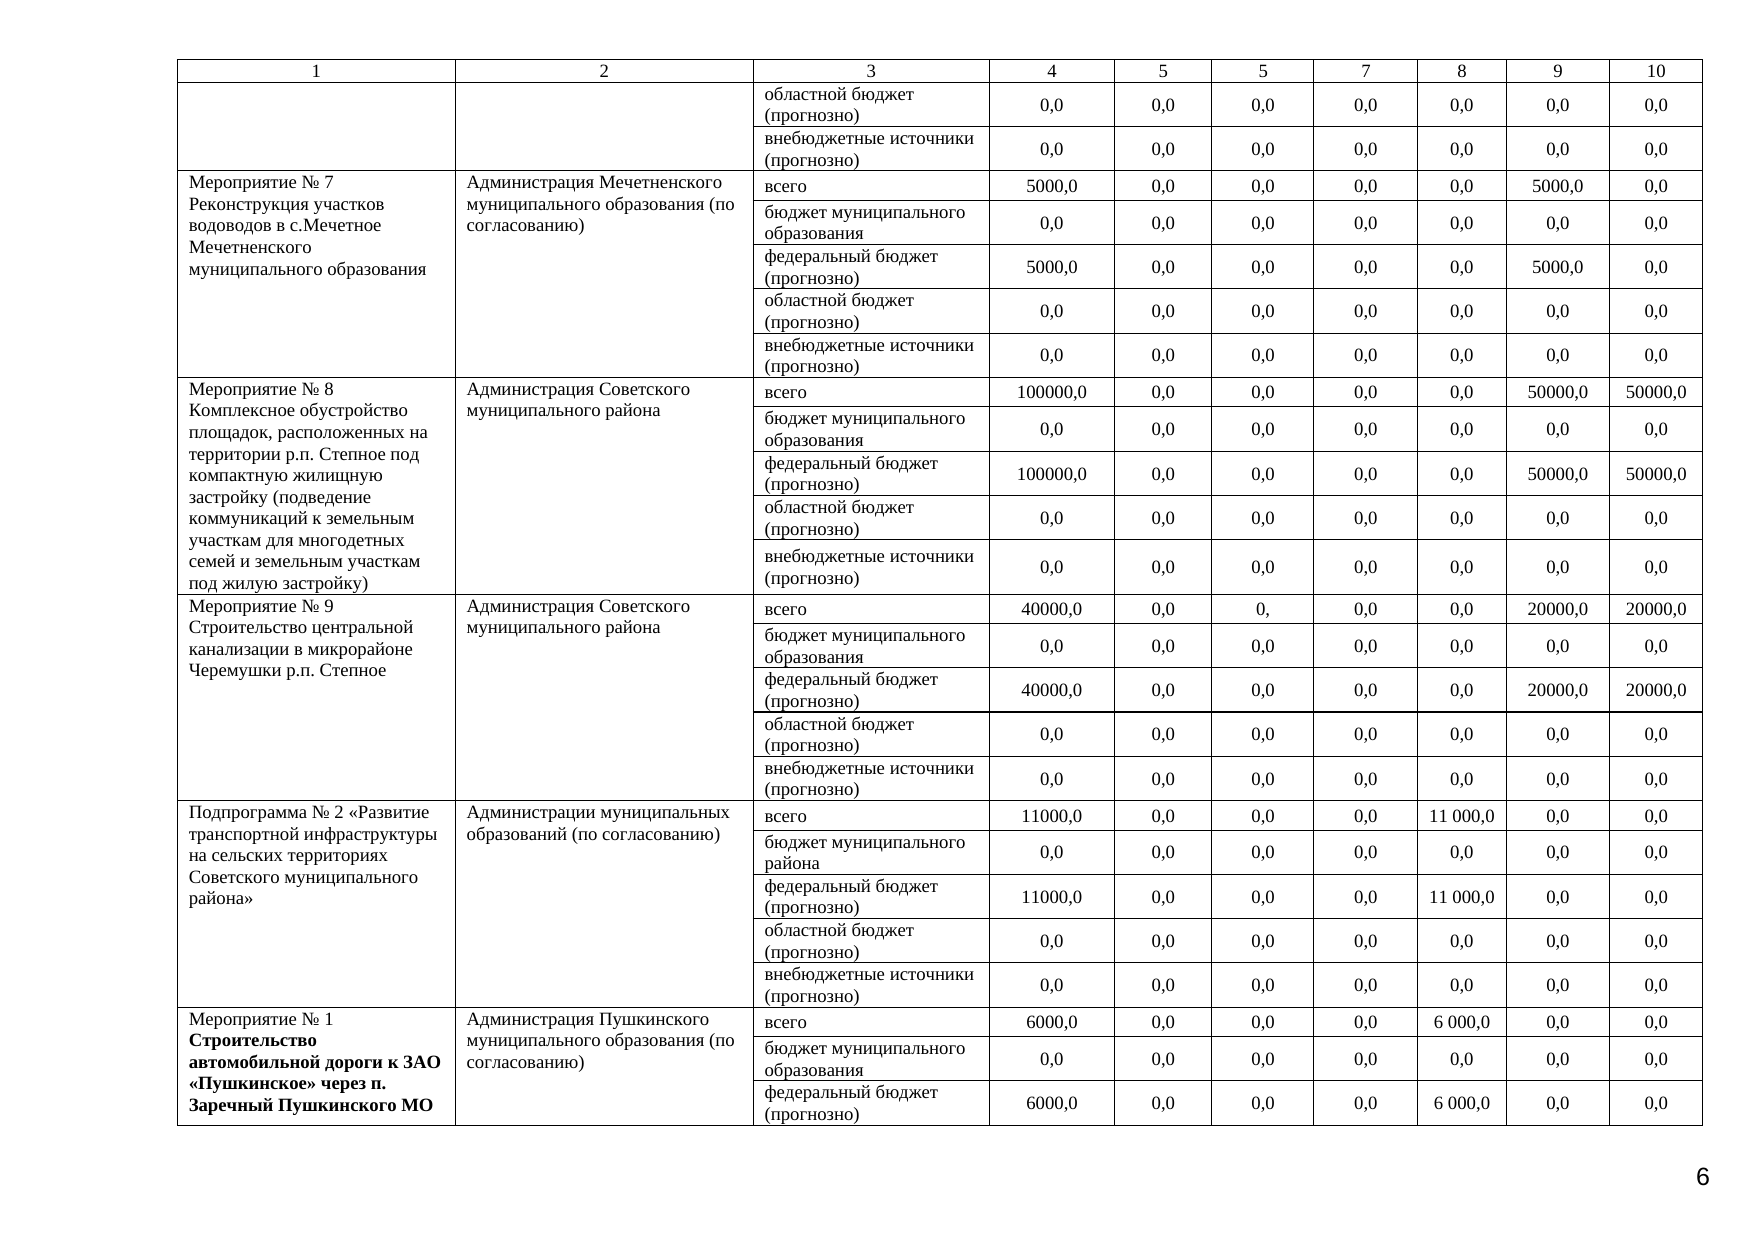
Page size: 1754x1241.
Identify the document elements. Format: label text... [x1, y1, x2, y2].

table_cell всего [754, 801, 989, 829]
table_cell 0,0 [1418, 919, 1506, 962]
table_cell 0,0 [1115, 452, 1211, 495]
table_cell 0,0 [1610, 713, 1702, 756]
table_cell 6000,0 [990, 1008, 1114, 1036]
table_cell 11 000,0 [1418, 875, 1506, 918]
table_cell 0,0 [1507, 127, 1609, 170]
table_cell 0,0 [1212, 83, 1313, 126]
table_cell внебюджетные источники (прогнозно) [754, 963, 989, 1007]
table_cell федеральный бюджет (прогнозно) [754, 245, 989, 288]
table_cell всего [754, 1008, 989, 1036]
table_cell Администрации муниципальных образований (по согласованию) [456, 801, 753, 1007]
table_cell 0,0 [1418, 963, 1506, 1007]
table_cell 0,0 [1212, 757, 1313, 800]
table_cell 5000,0 [990, 171, 1114, 200]
table_cell 0,0 [1212, 245, 1313, 288]
table_header 9 [1507, 60, 1609, 82]
table_cell 0,0 [1610, 875, 1702, 918]
table_cell 0,0 [1212, 496, 1313, 539]
table_cell 0,0 [1418, 624, 1506, 667]
table_cell 0,0 [1507, 713, 1609, 756]
table_cell 6 000,0 [1418, 1081, 1506, 1124]
table_cell областной бюджет (прогнозно) [754, 289, 989, 332]
table_cell 0,0 [1507, 875, 1609, 918]
table_cell 0,0 [1507, 963, 1609, 1007]
table_cell 0,0 [1610, 757, 1702, 800]
table_cell 0,0 [1418, 595, 1506, 623]
table_cell 0,0 [1507, 496, 1609, 539]
table_cell 0,0 [1418, 334, 1506, 377]
table_cell 0,0 [1212, 875, 1313, 918]
table_cell 0,0 [1610, 407, 1702, 451]
table_cell 0,0 [1212, 624, 1313, 667]
table_cell 0,0 [1115, 1008, 1211, 1036]
table_cell 0,0 [1610, 245, 1702, 288]
table_cell 0,0 [1418, 1037, 1506, 1080]
table_cell 0,0 [990, 1037, 1114, 1080]
table_cell 0,0 [1115, 289, 1211, 332]
table_cell 0,0 [1610, 171, 1702, 200]
table_cell 20000,0 [1610, 595, 1702, 623]
table_cell всего [754, 171, 989, 200]
table_cell 0,0 [1212, 171, 1313, 200]
table_cell 0,0 [990, 83, 1114, 126]
table_cell 0,0 [1314, 127, 1417, 170]
table_cell Администрация Советского муниципального района [456, 595, 753, 800]
table_cell 0,0 [1314, 407, 1417, 451]
table_cell 0,0 [1507, 83, 1609, 126]
table_cell 0,0 [1418, 378, 1506, 406]
table_cell 0,0 [1314, 1008, 1417, 1036]
table_cell 0, [1212, 595, 1313, 623]
table_cell 0,0 [1212, 289, 1313, 332]
table_cell 0,0 [1115, 875, 1211, 918]
table_header 8 [1418, 60, 1506, 82]
table_cell 0,0 [990, 713, 1114, 756]
table_cell бюджет муниципального образования [754, 624, 989, 667]
table_cell 0,0 [1212, 201, 1313, 244]
table_cell 0,0 [1115, 963, 1211, 1007]
table_cell 0,0 [1115, 713, 1211, 756]
table_cell 6000,0 [990, 1081, 1114, 1124]
table_cell 0,0 [1314, 668, 1417, 711]
table_cell 0,0 [1314, 245, 1417, 288]
table_cell 0,0 [1418, 757, 1506, 800]
table_cell 0,0 [1418, 540, 1506, 593]
table_cell 0,0 [990, 624, 1114, 667]
table_cell всего [754, 378, 989, 406]
table_cell 0,0 [1212, 919, 1313, 962]
table_cell 50000,0 [1610, 452, 1702, 495]
table_cell 0,0 [1418, 127, 1506, 170]
table_cell 0,0 [1314, 595, 1417, 623]
table_header 10 [1610, 60, 1702, 82]
table_cell 0,0 [990, 201, 1114, 244]
table_cell 0,0 [1115, 831, 1211, 874]
table_cell 0,0 [1212, 668, 1313, 711]
table_cell 0,0 [1610, 831, 1702, 874]
table_cell 0,0 [1212, 1037, 1313, 1080]
table_cell 0,0 [1314, 496, 1417, 539]
table_cell 0,0 [1610, 83, 1702, 126]
table_cell 0,0 [1507, 201, 1609, 244]
table_cell федеральный бюджет (прогнозно) [754, 875, 989, 918]
table_cell 0,0 [1610, 1008, 1702, 1036]
table_cell 0,0 [1314, 875, 1417, 918]
table_cell 0,0 [1212, 127, 1313, 170]
table_cell 0,0 [1507, 289, 1609, 332]
table_cell 0,0 [1418, 713, 1506, 756]
table_cell Мероприятие № 1 Строительство автомобильной дороги к ЗАО «Пушкинское» через п. Заречный Пушкинского МО [178, 1008, 455, 1124]
table_cell 0,0 [1212, 1081, 1313, 1124]
table_header 4 [990, 60, 1114, 82]
table_cell 0,0 [990, 289, 1114, 332]
table_cell 0,0 [1610, 963, 1702, 1007]
table_cell 0,0 [990, 919, 1114, 962]
table_cell 11000,0 [990, 875, 1114, 918]
table_cell 0,0 [1418, 452, 1506, 495]
table_cell 0,0 [1610, 801, 1702, 829]
table_cell 0,0 [1115, 919, 1211, 962]
table_cell 0,0 [1314, 919, 1417, 962]
table_cell 0,0 [1418, 668, 1506, 711]
table_cell 0,0 [1507, 1008, 1609, 1036]
table_cell внебюджетные источники (прогнозно) [754, 757, 989, 800]
table_header 1 [178, 60, 455, 82]
table_cell 0,0 [1115, 668, 1211, 711]
table_cell 0,0 [1610, 201, 1702, 244]
table_cell областной бюджет (прогнозно) [754, 496, 989, 539]
table_cell внебюджетные источники (прогнозно) [754, 127, 989, 170]
table_cell 0,0 [1610, 334, 1702, 377]
table_header 2 [456, 60, 753, 82]
table_cell 0,0 [1212, 334, 1313, 377]
table_cell 50000,0 [1507, 452, 1609, 495]
table_cell 0,0 [1314, 1081, 1417, 1124]
table_cell 0,0 [1212, 801, 1313, 829]
table_cell 0,0 [1314, 624, 1417, 667]
table_cell 0,0 [990, 757, 1114, 800]
table_header 7 [1314, 60, 1417, 82]
table_cell 0,0 [990, 963, 1114, 1007]
table_cell 0,0 [1314, 801, 1417, 829]
table_cell 0,0 [1115, 595, 1211, 623]
table_cell 0,0 [1314, 831, 1417, 874]
table_cell 50000,0 [1610, 378, 1702, 406]
table_cell областной бюджет (прогнозно) [754, 83, 989, 126]
table_cell 0,0 [1507, 801, 1609, 829]
table_cell 0,0 [1418, 245, 1506, 288]
table_cell 0,0 [1507, 757, 1609, 800]
table_cell областной бюджет (прогнозно) [754, 713, 989, 756]
table_cell 0,0 [1610, 496, 1702, 539]
table_cell 0,0 [1314, 540, 1417, 593]
table_cell Мероприятие № 9 Строительство центральной канализации в микрорайоне Черемушки р.п. Степное [178, 595, 455, 800]
table_cell 5000,0 [1507, 171, 1609, 200]
table_cell 20000,0 [1507, 668, 1609, 711]
table_cell 0,0 [1507, 919, 1609, 962]
table_cell 0,0 [1314, 201, 1417, 244]
table_cell 0,0 [990, 496, 1114, 539]
table_cell 0,0 [1212, 963, 1313, 1007]
table_cell 0,0 [1610, 919, 1702, 962]
table_cell 0,0 [1314, 171, 1417, 200]
table_cell федеральный бюджет (прогнозно) [754, 1081, 989, 1124]
table_header 3 [754, 60, 989, 82]
table_cell 50000,0 [1507, 378, 1609, 406]
table_cell 40000,0 [990, 668, 1114, 711]
table_cell 0,0 [1115, 334, 1211, 377]
table_cell 0,0 [1507, 831, 1609, 874]
table_cell внебюджетные источники (прогнозно) [754, 334, 989, 377]
table_cell 0,0 [1115, 201, 1211, 244]
table_cell 0,0 [1418, 407, 1506, 451]
table_cell 0,0 [1418, 83, 1506, 126]
table_cell 0,0 [1212, 407, 1313, 451]
table_cell 5000,0 [990, 245, 1114, 288]
table_cell Администрация Пушкинского муниципального образования (по согласованию) [456, 1008, 753, 1124]
table_cell Мероприятие № 7 Реконструкция участков водоводов в с.Мечетное Мечетненского муниципального образования [178, 171, 455, 377]
table_cell 0,0 [1507, 407, 1609, 451]
table_cell 0,0 [990, 127, 1114, 170]
table_cell 0,0 [1115, 1037, 1211, 1080]
table_cell 0,0 [1314, 334, 1417, 377]
table_cell 0,0 [990, 831, 1114, 874]
table_cell Администрация Мечетненского муниципального образования (по согласованию) [456, 171, 753, 377]
table_cell 0,0 [1115, 83, 1211, 126]
table_cell 0,0 [990, 540, 1114, 593]
table_cell 0,0 [1115, 624, 1211, 667]
table_cell 0,0 [1507, 1081, 1609, 1124]
table_cell 0,0 [1212, 713, 1313, 756]
table_cell 0,0 [1212, 378, 1313, 406]
table_cell 0,0 [1418, 831, 1506, 874]
table_cell 0,0 [1314, 757, 1417, 800]
table_cell 11 000,0 [1418, 801, 1506, 829]
table_cell 0,0 [1314, 289, 1417, 332]
table_cell 0,0 [1314, 1037, 1417, 1080]
table_cell 0,0 [1314, 378, 1417, 406]
table_cell 0,0 [1610, 624, 1702, 667]
table_cell 0,0 [990, 334, 1114, 377]
table_cell 100000,0 [990, 452, 1114, 495]
table_cell 0,0 [1418, 201, 1506, 244]
table_cell 0,0 [1212, 452, 1313, 495]
table_header 5 [1115, 60, 1211, 82]
table_cell всего [754, 595, 989, 623]
table_cell 20000,0 [1507, 595, 1609, 623]
table_cell 100000,0 [990, 378, 1114, 406]
table_cell федеральный бюджет (прогнозно) [754, 452, 989, 495]
table_cell областной бюджет (прогнозно) [754, 919, 989, 962]
table_cell 6 000,0 [1418, 1008, 1506, 1036]
table_cell внебюджетные источники (прогнозно) [754, 540, 989, 593]
table_cell бюджет муниципального района [754, 831, 989, 874]
table_cell 20000,0 [1610, 668, 1702, 711]
table_cell 0,0 [1115, 127, 1211, 170]
table_cell 0,0 [1314, 963, 1417, 1007]
table_cell 0,0 [1115, 1081, 1211, 1124]
table_cell 0,0 [1115, 407, 1211, 451]
table_cell 0,0 [1115, 757, 1211, 800]
table_cell Мероприятие № 8 Комплексное обустройство площадок, расположенных на территории р.п. Степное под компактную жилищную застройку (подведение коммуникаций к земельным участкам для многодетных семей и земельным участкам под жилую застройку) [178, 378, 455, 593]
table_cell 0,0 [1418, 289, 1506, 332]
table_cell 0,0 [1212, 540, 1313, 593]
table_cell 0,0 [1115, 245, 1211, 288]
table_cell 0,0 [1314, 83, 1417, 126]
table_cell 40000,0 [990, 595, 1114, 623]
table_cell 0,0 [1507, 624, 1609, 667]
table_cell 11000,0 [990, 801, 1114, 829]
table_cell Подпрограмма № 2 «Развитие транспортной инфраструктуры на сельских территориях Советского муниципального района» [178, 801, 455, 1007]
table_cell Администрация Советского муниципального района [456, 378, 753, 593]
table_cell 0,0 [1418, 171, 1506, 200]
table_cell 0,0 [1610, 1037, 1702, 1080]
table_cell 0,0 [1610, 540, 1702, 593]
table_cell бюджет муниципального образования [754, 201, 989, 244]
table_cell 0,0 [1507, 1037, 1609, 1080]
table_cell 0,0 [1212, 1008, 1313, 1036]
table_cell 0,0 [1610, 289, 1702, 332]
table_cell бюджет муниципального образования [754, 1037, 989, 1080]
table_cell бюджет муниципального образования [754, 407, 989, 451]
table_cell 0,0 [1115, 171, 1211, 200]
table_cell 0,0 [1507, 334, 1609, 377]
table_header 5 [1212, 60, 1313, 82]
table_cell 0,0 [1418, 496, 1506, 539]
table_cell 0,0 [1212, 831, 1313, 874]
table_cell 0,0 [1115, 540, 1211, 593]
table_cell 0,0 [1507, 540, 1609, 593]
table_cell 0,0 [1115, 378, 1211, 406]
table_cell 5000,0 [1507, 245, 1609, 288]
table_cell 0,0 [1314, 452, 1417, 495]
table_cell федеральный бюджет (прогнозно) [754, 668, 989, 711]
table_cell 0,0 [1610, 1081, 1702, 1124]
table_cell 0,0 [1314, 713, 1417, 756]
table_cell 0,0 [990, 407, 1114, 451]
table_cell 0,0 [1115, 801, 1211, 829]
table_cell 0,0 [1115, 496, 1211, 539]
table_cell 0,0 [1610, 127, 1702, 170]
